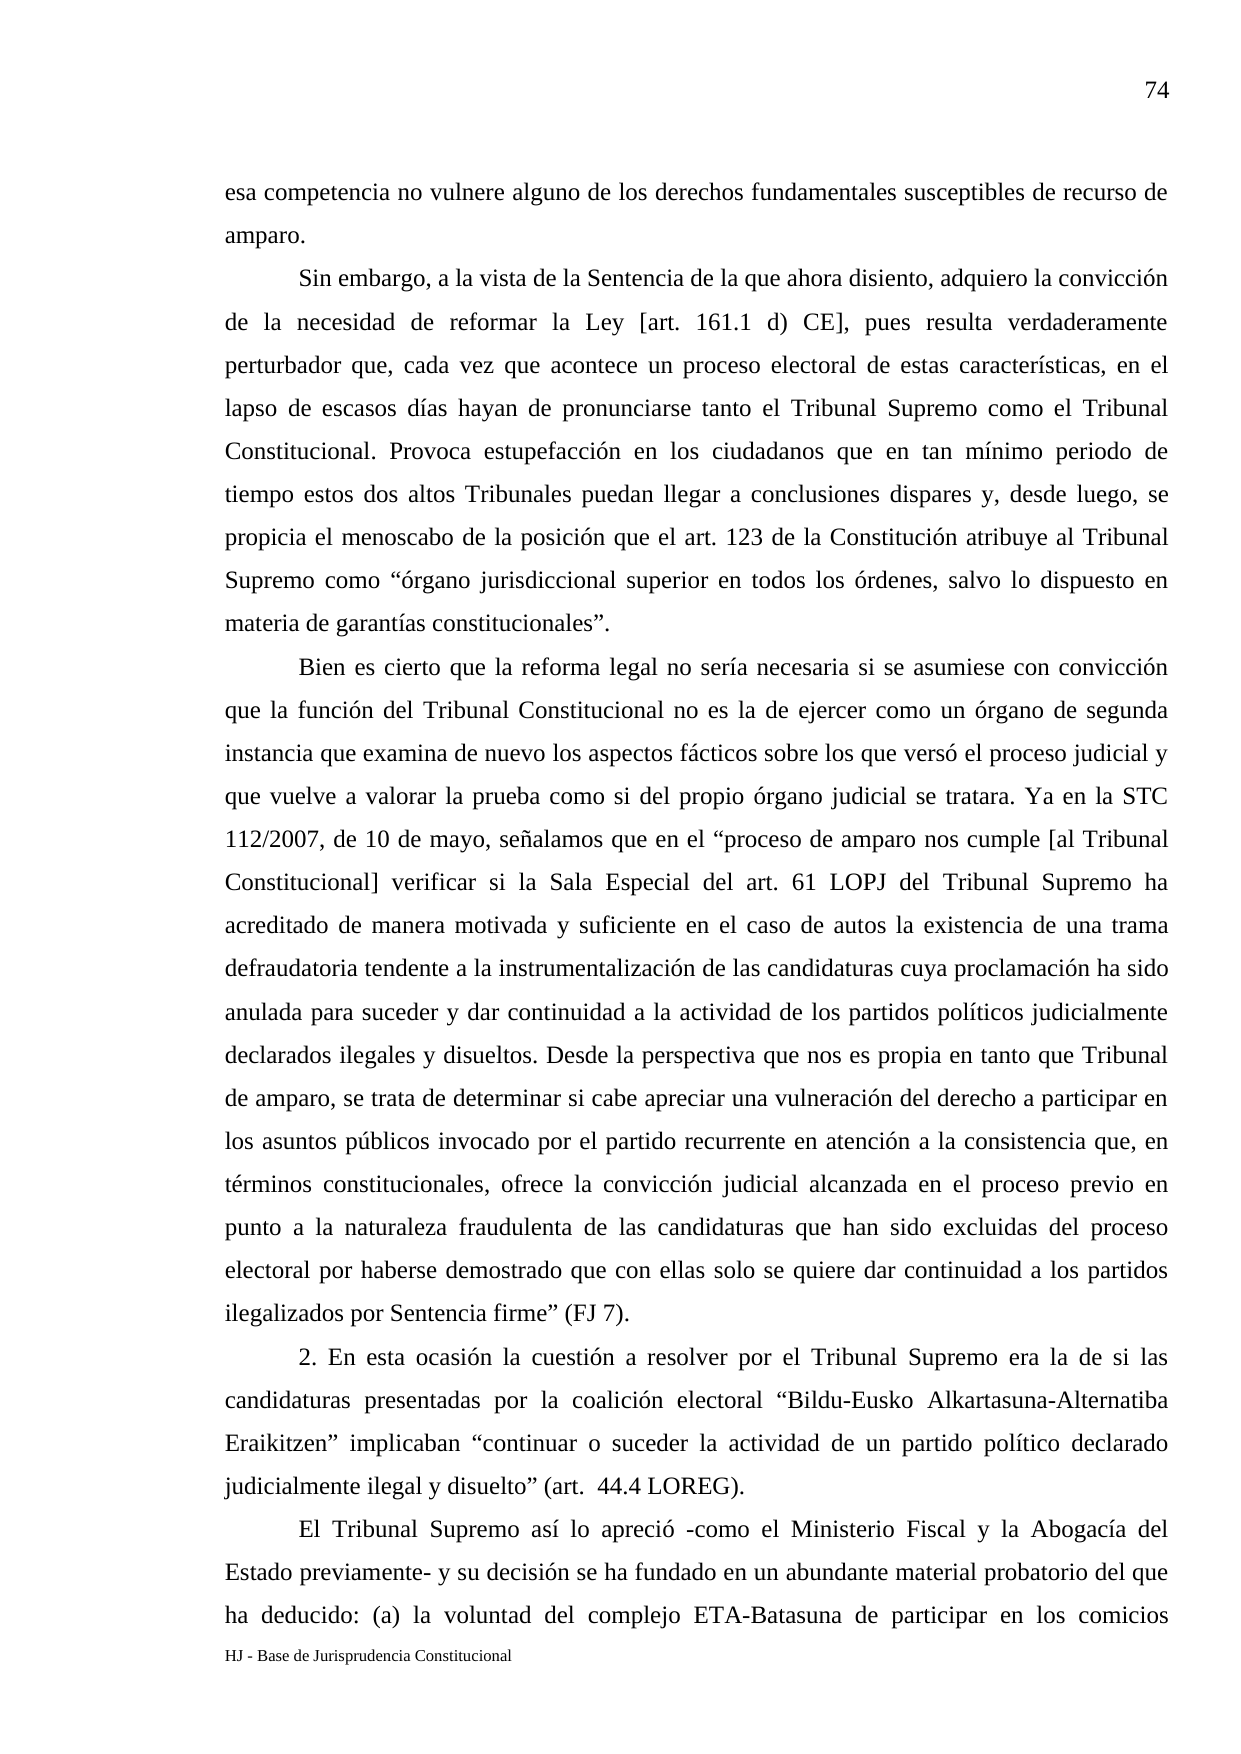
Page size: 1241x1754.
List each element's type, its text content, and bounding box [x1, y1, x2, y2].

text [224, 1514, 1169, 1629]
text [224, 177, 1169, 249]
text Bien es cierto que la reforma legal no sería necesaria si se asumiese con convicción que la función del Tribunal Constitucional no es la de ejercer como un órgano de segunda instancia que examina de nuevo los aspectos fácticos sobre los que versó el proceso judicial y que vuelve a valorar la prueba como si del propio órgano judicial se tratara. Ya en la STC 112/2007, de 10 de mayo, señalamos que en el “proceso de amparo nos cumple [al Tribunal Constitucional] verificar si la Sala Especial del art. 61 LOPJ del Tribunal Supremo ha acreditado de manera motivada y suficiente en el caso de autos la existencia de una trama defraudatoria tendente a la instrumentalización de las candidaturas cuya proclamación ha sido anulada para suceder y dar continuidad a la actividad de los partidos políticos judicialmente declarados ilegales y disueltos. Desde la perspectiva que nos es propia en tanto que Tribunal de amparo, se trata de determinar si cabe apreciar una vulneración del derecho a participar en los asuntos públicos invocado por el partido recurrente en atención a la consistencia que, en términos constitucionales, ofrece la convicción judicial alcanzada en el proceso previo en punto a la naturaleza fraudulenta de las candidaturas que han sido excluidas del proceso electoral por haberse demostrado que con ellas solo se quiere dar continuidad a los partidos ilegalizados por Sentencia firme” (FJ 7). [224, 652, 1169, 1327]
text Sin embargo, a la vista de la Sentencia de la que ahora disiento, adquiero la convicción de la necesidad de reformar la Ley [art. 161.1 d) CE], pues resulta verdaderamente perturbador que, cada vez que acontece un proceso electoral de estas características, en el lapso de escasos días hayan de pronunciarse tanto el Tribunal Supremo como el Tribunal Constitucional. Provoca estupefacción en los ciudadanos que en tan mínimo periodo de tiempo estos dos altos Tribunales puedan llegar a conclusiones dispares y, desde luego, se propicia el menoscabo de la posición que el art. 123 de la Constitución atribuye al Tribunal Supremo como “órgano jurisdiccional superior en todos los órdenes, salvo lo dispuesto en materia de garantías constitucionales”. [224, 263, 1169, 637]
text 2. En esta ocasión la cuestión a resolver por el Tribunal Supremo era la de si las candidaturas presentadas por la coalición electoral “Bildu-Eusko Alkartasuna-Alternatiba Eraikitzen” implicaban “continuar o suceder la actividad de un partido político declarado judicialmente ilegal y disuelto” (art. 44.4 LOREG). [224, 1342, 1169, 1500]
